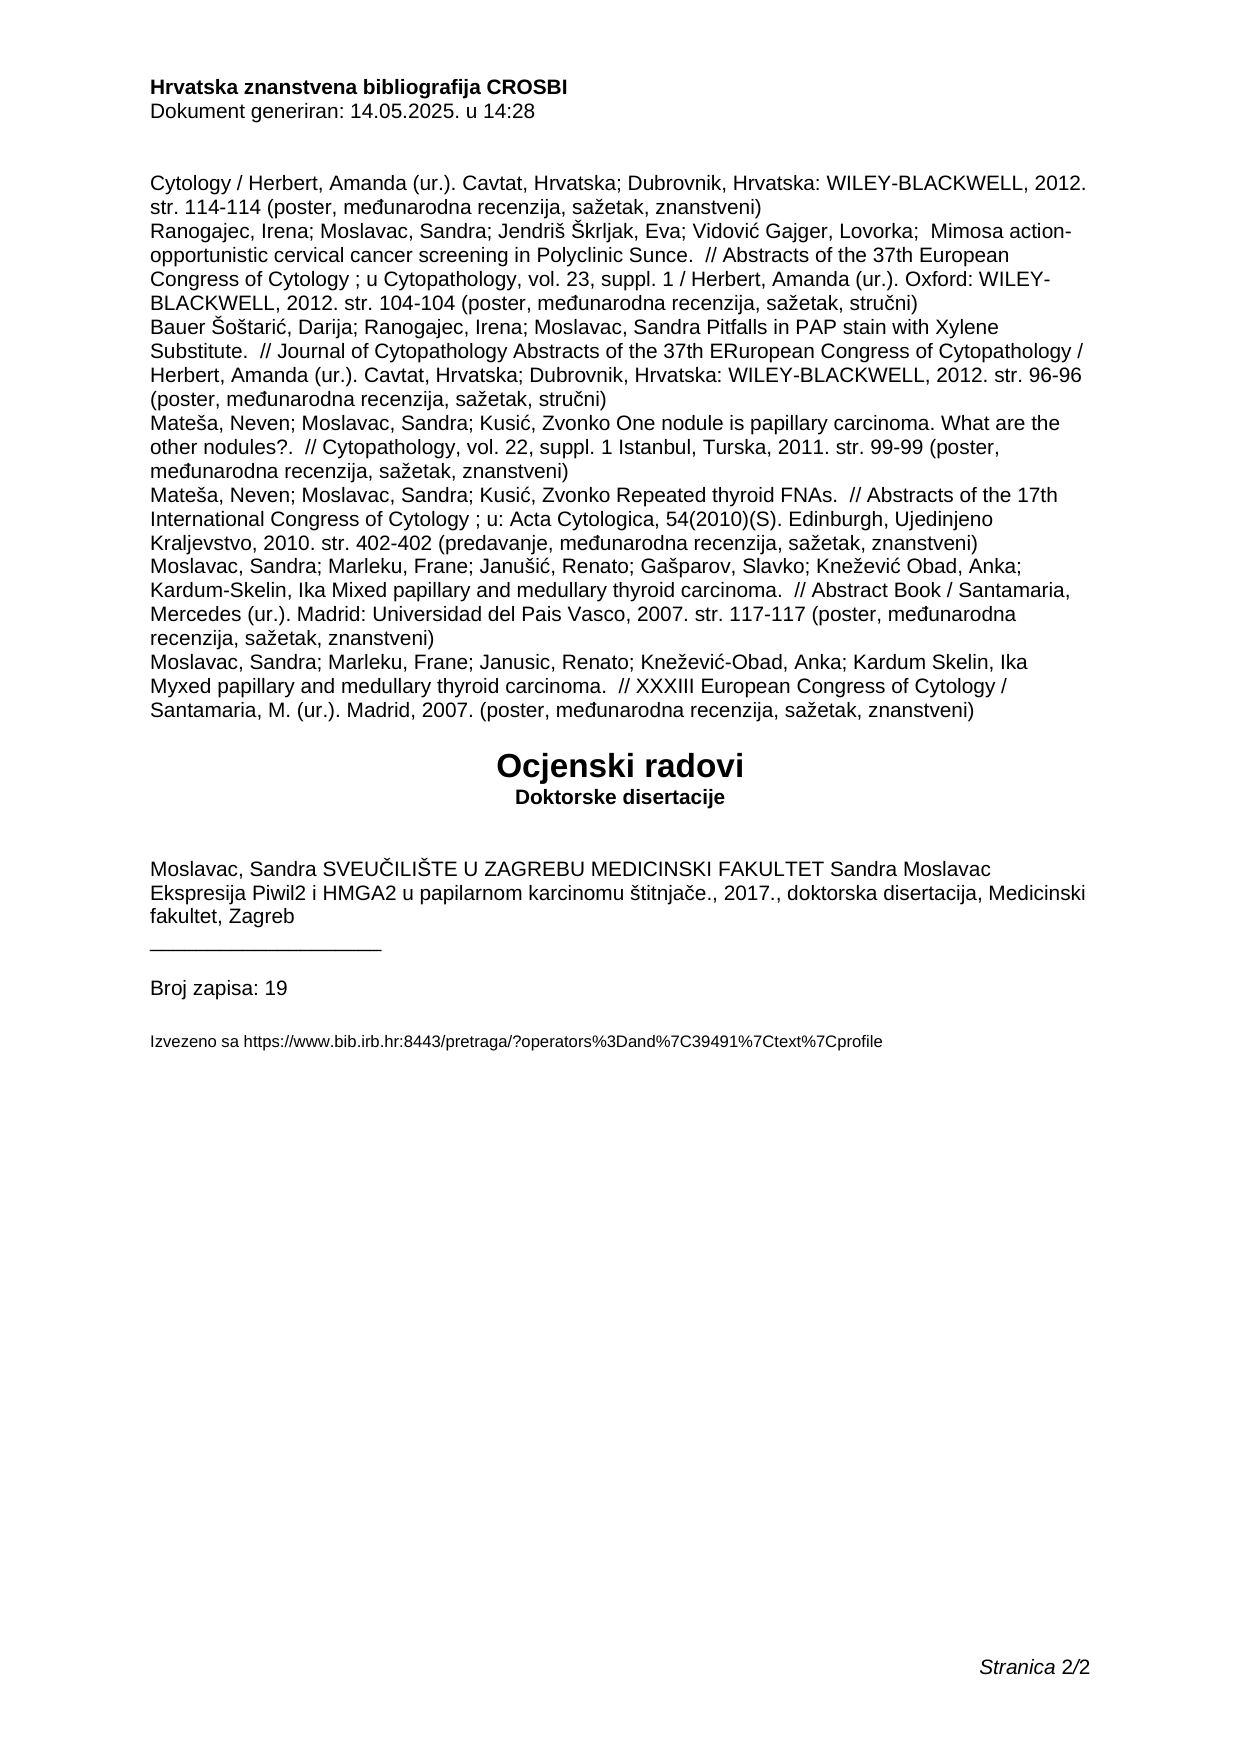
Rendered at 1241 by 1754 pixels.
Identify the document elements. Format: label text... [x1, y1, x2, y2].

text Broj zapisa: 19 [150, 976, 1090, 1000]
text Ranogajec, Irena; Moslavac, Sandra; Jendriš Škrljak, Eva; Vidović Gajger, Lovorka; [150, 219, 1090, 315]
text Mateša, Neven; Moslavac, Sandra; Kusić, Zvonko [150, 482, 1090, 554]
text Moslavac, Sandra [150, 856, 1090, 928]
text Mateša, Neven; Moslavac, Sandra; Kusić, Zvonko [150, 411, 1090, 482]
subtitle Ocjenski radovi [150, 746, 1090, 784]
subtitle Doktorske disertacije [150, 784, 1090, 808]
text ____________________ [150, 928, 1090, 952]
text Bauer Šoštarić, Darija; Ranogajec, Irena; Moslavac, Sandra [150, 315, 1090, 411]
text Moslavac, Sandra; Marleku, Frane; Janušić, Renato; Gašparov, Slavko; Knežević Obad, Anka; Kardum-Skelin, Ika [150, 554, 1090, 650]
text Izvezeno sa https://www.bib.irb.hr:8443/pretraga/?operators%3Dand%7C39491%7Ctext%7Cprofile [150, 1031, 1090, 1051]
text Moslavac, Sandra; Marleku, Frane; Janusic, Renato; Knežević-Obad, Anka; Kardum Skelin, Ika [150, 650, 1090, 722]
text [150, 171, 1090, 219]
